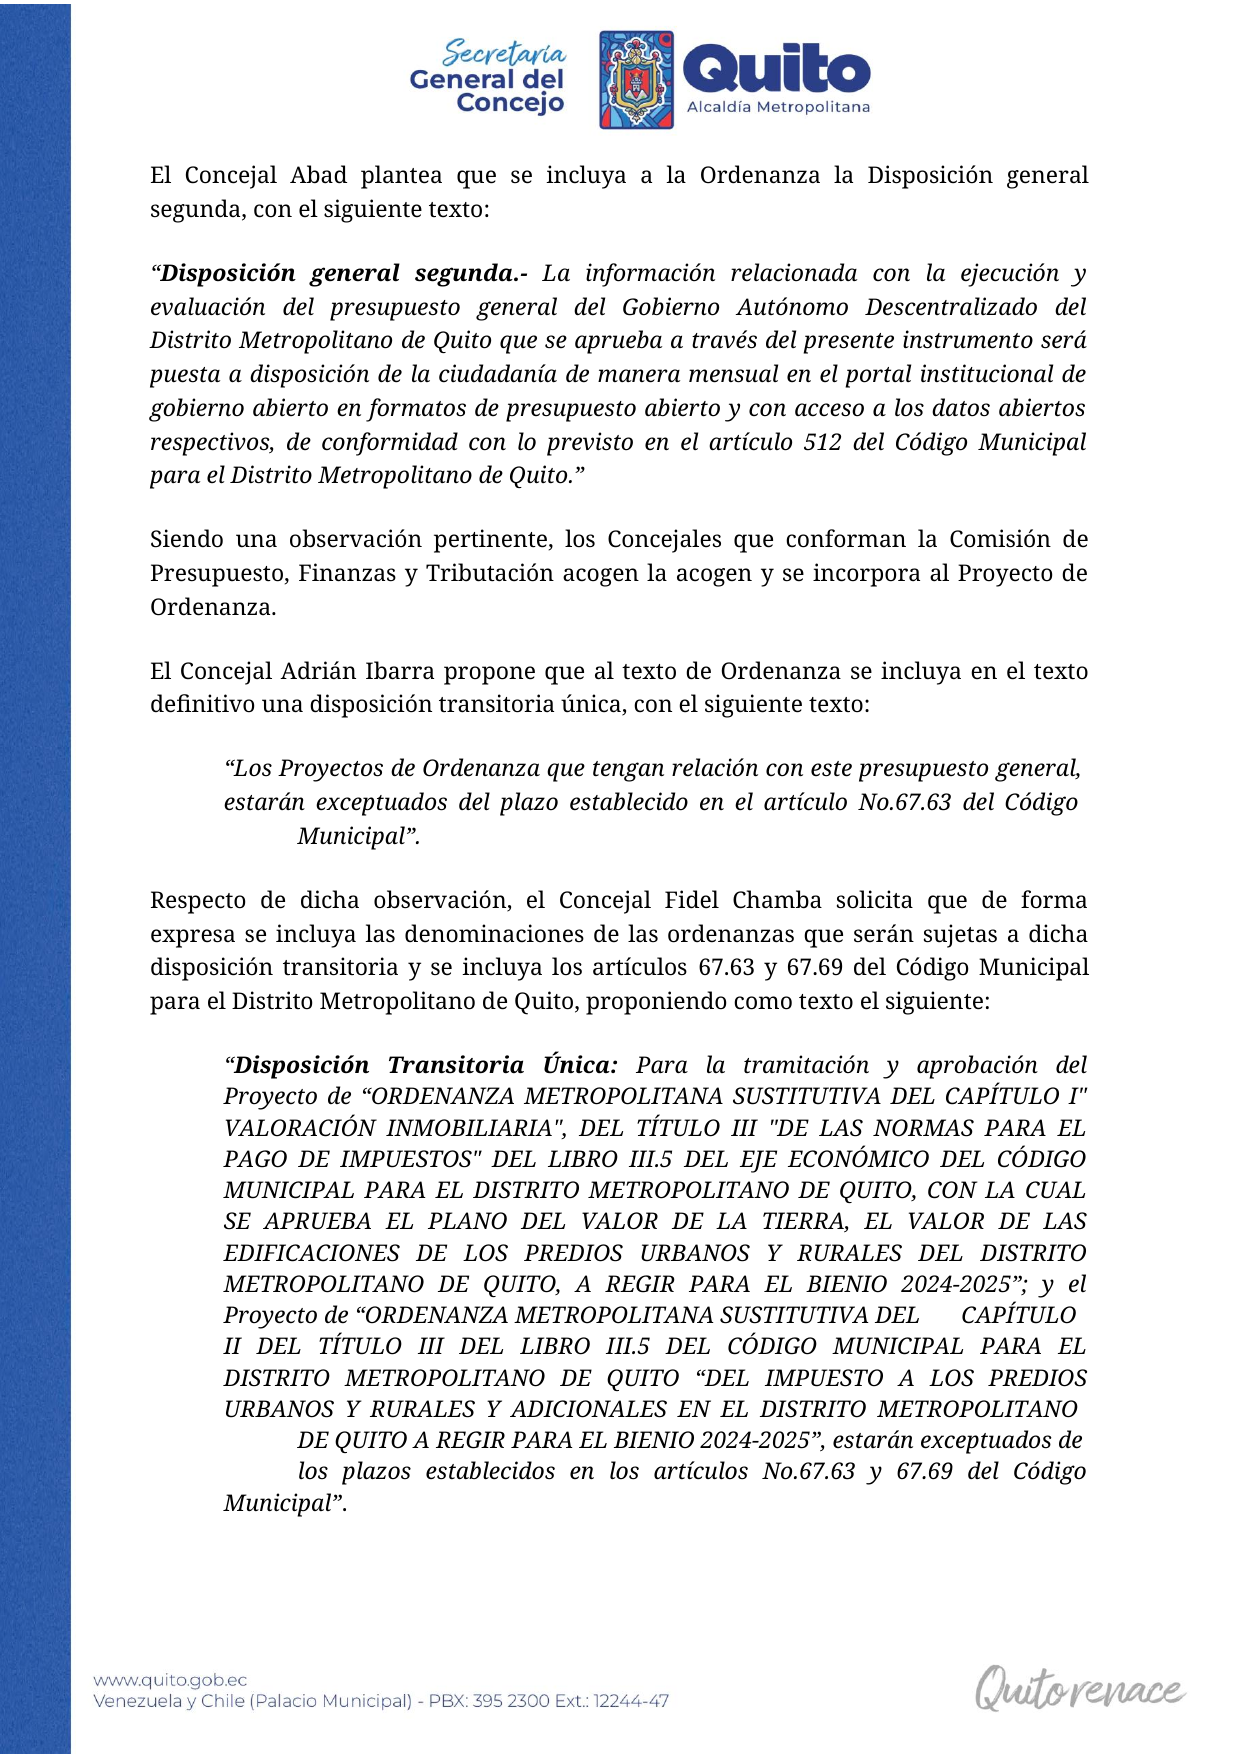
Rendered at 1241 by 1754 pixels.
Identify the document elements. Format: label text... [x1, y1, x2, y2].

text El Concejal Abad plantea que se incluya a la Ordenanza la Disposición general segunda, con el siguiente texto: [150, 159, 1090, 224]
text “Los Proyectos de Ordenanza que tengan relación con este presupuesto general, estarán exceptuados del plazo establecido en el artículo No.67.63 del Código Municipal”. [150, 752, 1090, 851]
text Siendo una observación pertinente, los Concejales que conforman la Comisión de Presupuesto, Finanzas y Tributación acogen la acogen y se incorpora al Proyecto de Ordenanza. [150, 523, 1090, 622]
picture [0, 4, 1241, 1754]
text “Disposición general segunda.- La información relacionada con la ejecución y evaluación del presupuesto general del Gobierno Autónomo Descentralizado del Distrito Metropolitano de Quito que se aprueba a través del presente instrumento será puesta a disposición de la ciudadanía de manera mensual en el portal institucional de gobierno abierto en formatos de presupuesto abierto y con acceso a los datos abiertos respectivos, de conformidad con lo previsto en el artículo 512 del Código Municipal para el Distrito Metropolitano de Quito.” [150, 257, 1090, 491]
text Respecto de dicha observación, el Concejal Fidel Chamba solicita que de forma expresa se incluya las denominaciones de las ordenanzas que serán sujetas a dicha disposición transitoria y se incluya los artículos 67.63 y 67.69 del Código Municipal para el Distrito Metropolitano de Quito, proponiendo como texto el siguiente: [150, 884, 1090, 1016]
text “Disposición Transitoria Única: Para la tramitación y aprobación del Proyecto de “ORDENANZA METROPOLITANA SUSTITUTIVA DEL CAPÍTULO I" VALORACIÓN INMOBILIARIA", DEL TÍTULO III "DE LAS NORMAS PARA EL PAGO DE IMPUESTOS" DEL LIBRO III.5 DEL EJE ECONÓMICO DEL CÓDIGO MUNICIPAL PARA EL DISTRITO METROPOLITANO DE QUITO, CON LA CUAL SE APRUEBA EL PLANO DEL VALOR DE LA TIERRA, EL VALOR DE LAS EDIFICACIONES DE LOS PREDIOS URBANOS Y RURALES DEL DISTRITO METROPOLITANO DE QUITO, A REGIR PARA EL BIENIO 2024-2025”; y el Proyecto de “ORDENANZA METROPOLITANA SUSTITUTIVA DEL CAPÍTULO II DEL TÍTULO III DEL LIBRO III.5 DEL CÓDIGO MUNICIPAL PARA EL DISTRITO METROPOLITANO DE QUITO “DEL IMPUESTO A LOS PREDIOS URBANOS Y RURALES Y ADICIONALES EN EL DISTRITO METROPOLITANO DE QUITO A REGIR PARA EL BIENIO 2024-2025”, estarán exceptuados de los plazos establecidos en los artículos No.67.63 y 67.69 del Código Municipal”. [224, 1049, 1090, 1518]
text El Concejal Adrián Ibarra propone que al texto de Ordenanza se incluya en el texto definitivo una disposición transitoria única, con el siguiente texto: [150, 655, 1090, 720]
